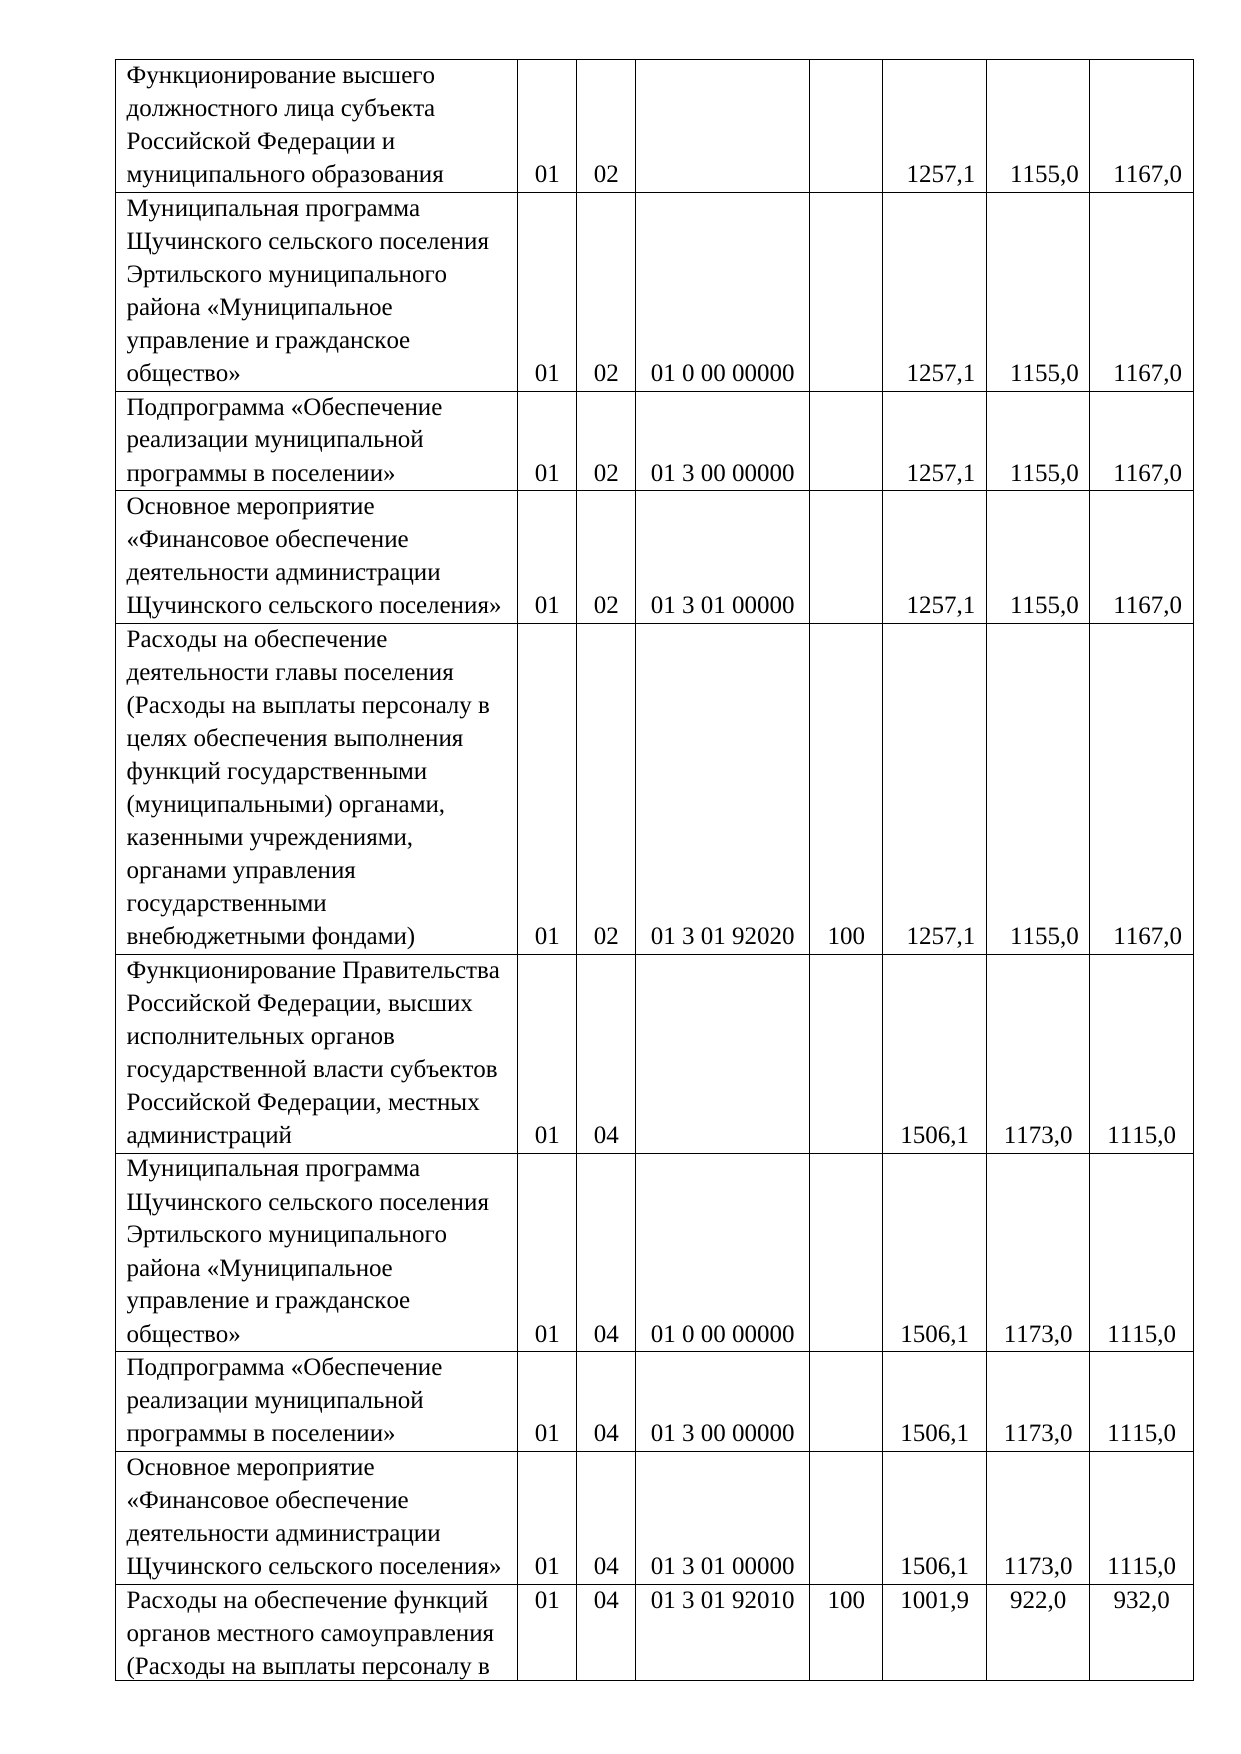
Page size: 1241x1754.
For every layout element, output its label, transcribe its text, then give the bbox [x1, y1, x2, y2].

table_cell 1155,0 [987, 491, 1089, 623]
table_cell 01 3 00 00000 [636, 1352, 809, 1451]
table_cell [810, 955, 882, 1152]
table_cell 01 [518, 60, 576, 192]
table_cell 01 0 00 00000 [636, 1154, 809, 1351]
table_cell 01 0 00 00000 [636, 193, 809, 391]
table_cell 1167,0 [1090, 193, 1193, 391]
table_cell 1115,0 [1090, 1352, 1193, 1451]
table_cell 1506,1 [883, 1452, 986, 1584]
table_cell 1155,0 [987, 193, 1089, 391]
table_cell Основное мероприятие «Финансовое обеспечение деятельности администрации Щучинского сельского поселения» [116, 1452, 517, 1584]
table_cell 01 [518, 1352, 576, 1451]
table_cell 01 [518, 193, 576, 391]
table_cell 04 [577, 1585, 635, 1679]
table_cell 01 [518, 1585, 576, 1679]
table_cell 922,0 [987, 1585, 1089, 1679]
table_cell 1257,1 [883, 193, 986, 391]
table_cell 01 [518, 392, 576, 490]
table_cell [810, 60, 882, 192]
table_cell 01 3 00 00000 [636, 392, 809, 490]
table_cell Функционирование Правительства Российской Федерации, высших исполнительных органов государственной власти субъектов Российской Федерации, местных администраций [116, 955, 517, 1152]
table_cell 01 3 01 92020 [636, 624, 809, 954]
table_cell 04 [577, 1154, 635, 1351]
table_cell 01 3 01 00000 [636, 491, 809, 623]
table_cell 02 [577, 392, 635, 490]
table_cell 1173,0 [987, 1352, 1089, 1451]
table_cell 1115,0 [1090, 1452, 1193, 1584]
table_cell 01 [518, 955, 576, 1152]
table_cell 1167,0 [1090, 392, 1193, 490]
table_cell Подпрограмма «Обеспечение реализации муниципальной программы в поселении» [116, 1352, 517, 1451]
table_cell [810, 1154, 882, 1351]
table_cell 1115,0 [1090, 1154, 1193, 1351]
table_cell Муниципальная программа Щучинского сельского поселения Эртильского муниципального района «Муниципальное управление и гражданское общество» [116, 193, 517, 391]
table_cell 01 3 01 00000 [636, 1452, 809, 1584]
table_cell 100 [810, 624, 882, 954]
table_cell 02 [577, 624, 635, 954]
table_cell 1257,1 [883, 392, 986, 490]
table_cell 100 [810, 1585, 882, 1679]
table_cell 1173,0 [987, 1154, 1089, 1351]
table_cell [116, 1585, 517, 1679]
table_cell Основное мероприятие «Финансовое обеспечение деятельности администрации Щучинского сельского поселения» [116, 491, 517, 623]
table_cell 01 3 01 92010 [636, 1585, 809, 1679]
table_cell 02 [577, 193, 635, 391]
table_cell 1173,0 [987, 1452, 1089, 1584]
table_cell 1155,0 [987, 392, 1089, 490]
table_cell 02 [577, 491, 635, 623]
table_cell 01 [518, 624, 576, 954]
table_cell 1167,0 [1090, 60, 1193, 192]
table_cell 1001,9 [883, 1585, 986, 1679]
table_cell 1506,1 [883, 955, 986, 1152]
table_cell 1115,0 [1090, 955, 1193, 1152]
table_cell 01 [518, 1452, 576, 1584]
table_cell [810, 1452, 882, 1584]
table_cell 1155,0 [987, 60, 1089, 192]
table_cell 1506,1 [883, 1154, 986, 1351]
table_cell 1155,0 [987, 624, 1089, 954]
table_cell 932,0 [1090, 1585, 1193, 1679]
table_cell 04 [577, 955, 635, 1152]
table_cell [636, 60, 809, 192]
table_cell 1257,1 [883, 624, 986, 954]
table_cell 1167,0 [1090, 491, 1193, 623]
table_cell Подпрограмма «Обеспечение реализации муниципальной программы в поселении» [116, 392, 517, 490]
table_cell [810, 392, 882, 490]
table_cell 01 [518, 491, 576, 623]
table_cell 1173,0 [987, 955, 1089, 1152]
table_cell 02 [577, 60, 635, 192]
table_cell 1506,1 [883, 1352, 986, 1451]
table_cell 1257,1 [883, 491, 986, 623]
table_cell [636, 955, 809, 1152]
table_cell [810, 491, 882, 623]
table_cell 1257,1 [883, 60, 986, 192]
table_cell [810, 1352, 882, 1451]
table_cell 04 [577, 1452, 635, 1584]
table_cell Расходы на обеспечение деятельности главы поселения (Расходы на выплаты персоналу в целях обеспечения выполнения функций государственными (муниципальными) органами, казенными учреждениями, органами управления государственными внебюджетными фондами) [116, 624, 517, 954]
table_cell Функционирование высшего должностного лица субъекта Российской Федерации и муниципального образования [116, 60, 517, 192]
table_cell 1167,0 [1090, 624, 1193, 954]
table_cell 04 [577, 1352, 635, 1451]
table_cell Муниципальная программа Щучинского сельского поселения Эртильского муниципального района «Муниципальное управление и гражданское общество» [116, 1154, 517, 1351]
table_cell 01 [518, 1154, 576, 1351]
table_cell [810, 193, 882, 391]
